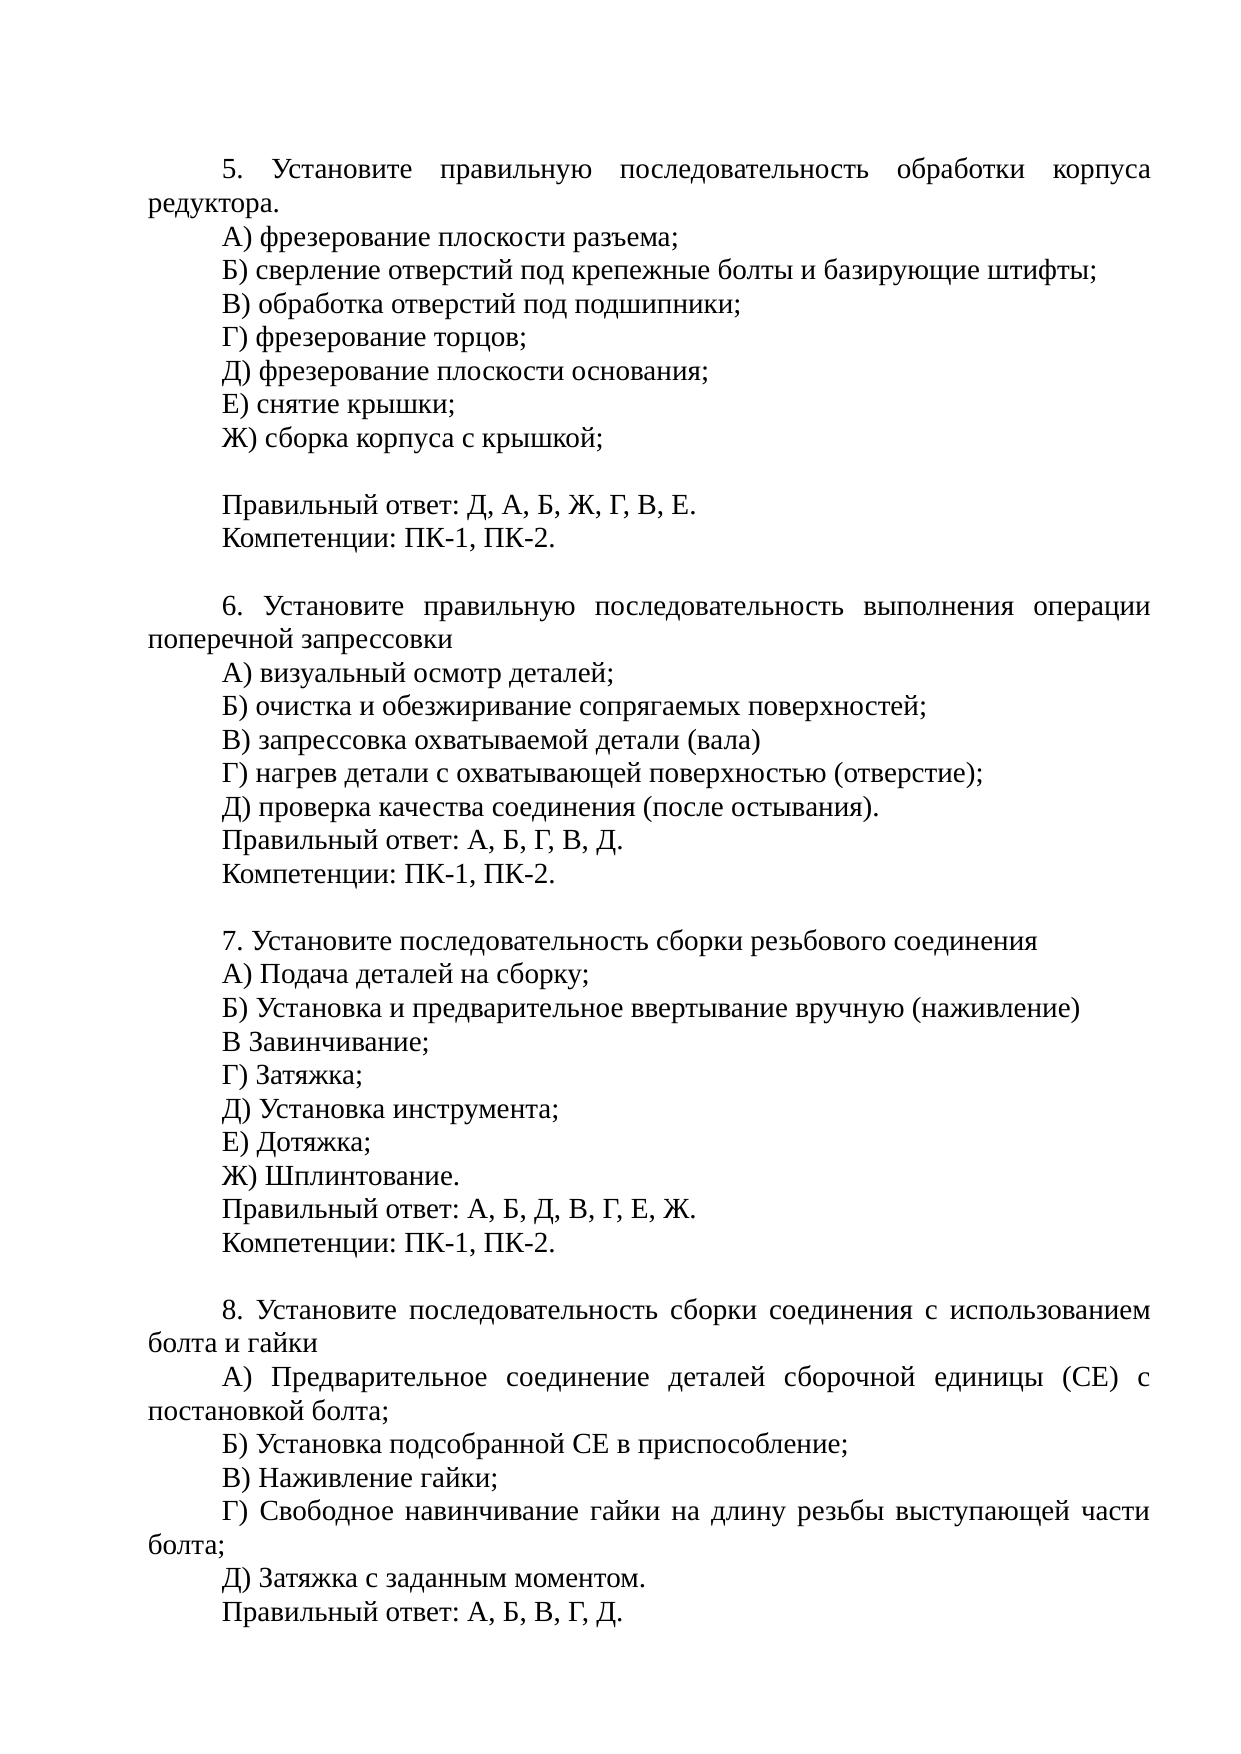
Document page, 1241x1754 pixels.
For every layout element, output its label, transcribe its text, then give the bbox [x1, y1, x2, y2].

text А) Подача деталей на сборку; [148, 957, 1152, 990]
text 7. Установите последовательность сборки резьбового соединения [148, 923, 1152, 957]
text В) запрессовка охватываемой детали (вала) [148, 722, 1152, 755]
text 8. Установите последовательность сборки соединения с использованием болта и гайки [148, 1292, 1152, 1359]
text 5. Установите правильную последовательность обработки корпуса редуктора. [148, 152, 1152, 219]
text 6. Установите правильную последовательность выполнения операции поперечной запрессовки [148, 588, 1152, 655]
text Ж) Шплинтование. [148, 1158, 1152, 1191]
text Правильный ответ: А, Б, Г, В, Д. [148, 822, 1152, 856]
text Компетенции: ПК-1, ПК-2. [148, 521, 1152, 554]
text Д) Затяжка с заданным моментом. [148, 1560, 1152, 1594]
text Д) проверка качества соединения (после остывания). [148, 789, 1152, 822]
text Компетенции: ПК-1, ПК-2. [148, 1225, 1152, 1258]
text А) Предварительное соединение деталей сборочной единицы (СЕ) с постановкой болта; [148, 1359, 1152, 1426]
text Ж) сборка корпуса с крышкой; [148, 420, 1152, 453]
text А) визуальный осмотр деталей; [148, 655, 1152, 688]
text Компетенции: ПК-1, ПК-2. [148, 856, 1152, 889]
text Правильный ответ: А, Б, В, Г, Д. [148, 1594, 1152, 1627]
text В) Наживление гайки; [148, 1460, 1152, 1493]
text Г) Свободное навинчивание гайки на длину резьбы выступающей части болта; [148, 1493, 1152, 1560]
text В Завинчивание; [148, 1024, 1152, 1057]
text Г) Затяжка; [148, 1057, 1152, 1091]
text Д) Установка инструмента; [148, 1091, 1152, 1124]
text Г) нагрев детали с охватывающей поверхностью (отверстие); [148, 755, 1152, 789]
text Е) снятие крышки; [148, 386, 1152, 420]
text Г) фрезерование торцов; [148, 319, 1152, 353]
text Правильный ответ: А, Б, Д, В, Г, Е, Ж. [148, 1191, 1152, 1225]
text Б) Установка и предварительное ввертывание вручную (наживление) [148, 990, 1152, 1024]
text А) фрезерование плоскости разъема; [148, 219, 1152, 252]
text Д) фрезерование плоскости основания; [148, 353, 1152, 386]
text Е) Дотяжка; [148, 1124, 1152, 1158]
text Правильный ответ: Д, А, Б, Ж, Г, В, Е. [148, 487, 1152, 521]
text Б) очистка и обезжиривание сопрягаемых поверхностей; [148, 688, 1152, 722]
text Б) Установка подсобранной СЕ в приспособление; [148, 1426, 1152, 1460]
text В) обработка отверстий под подшипники; [148, 286, 1152, 319]
text Б) сверление отверстий под крепежные болты и базирующие штифты; [148, 252, 1152, 286]
